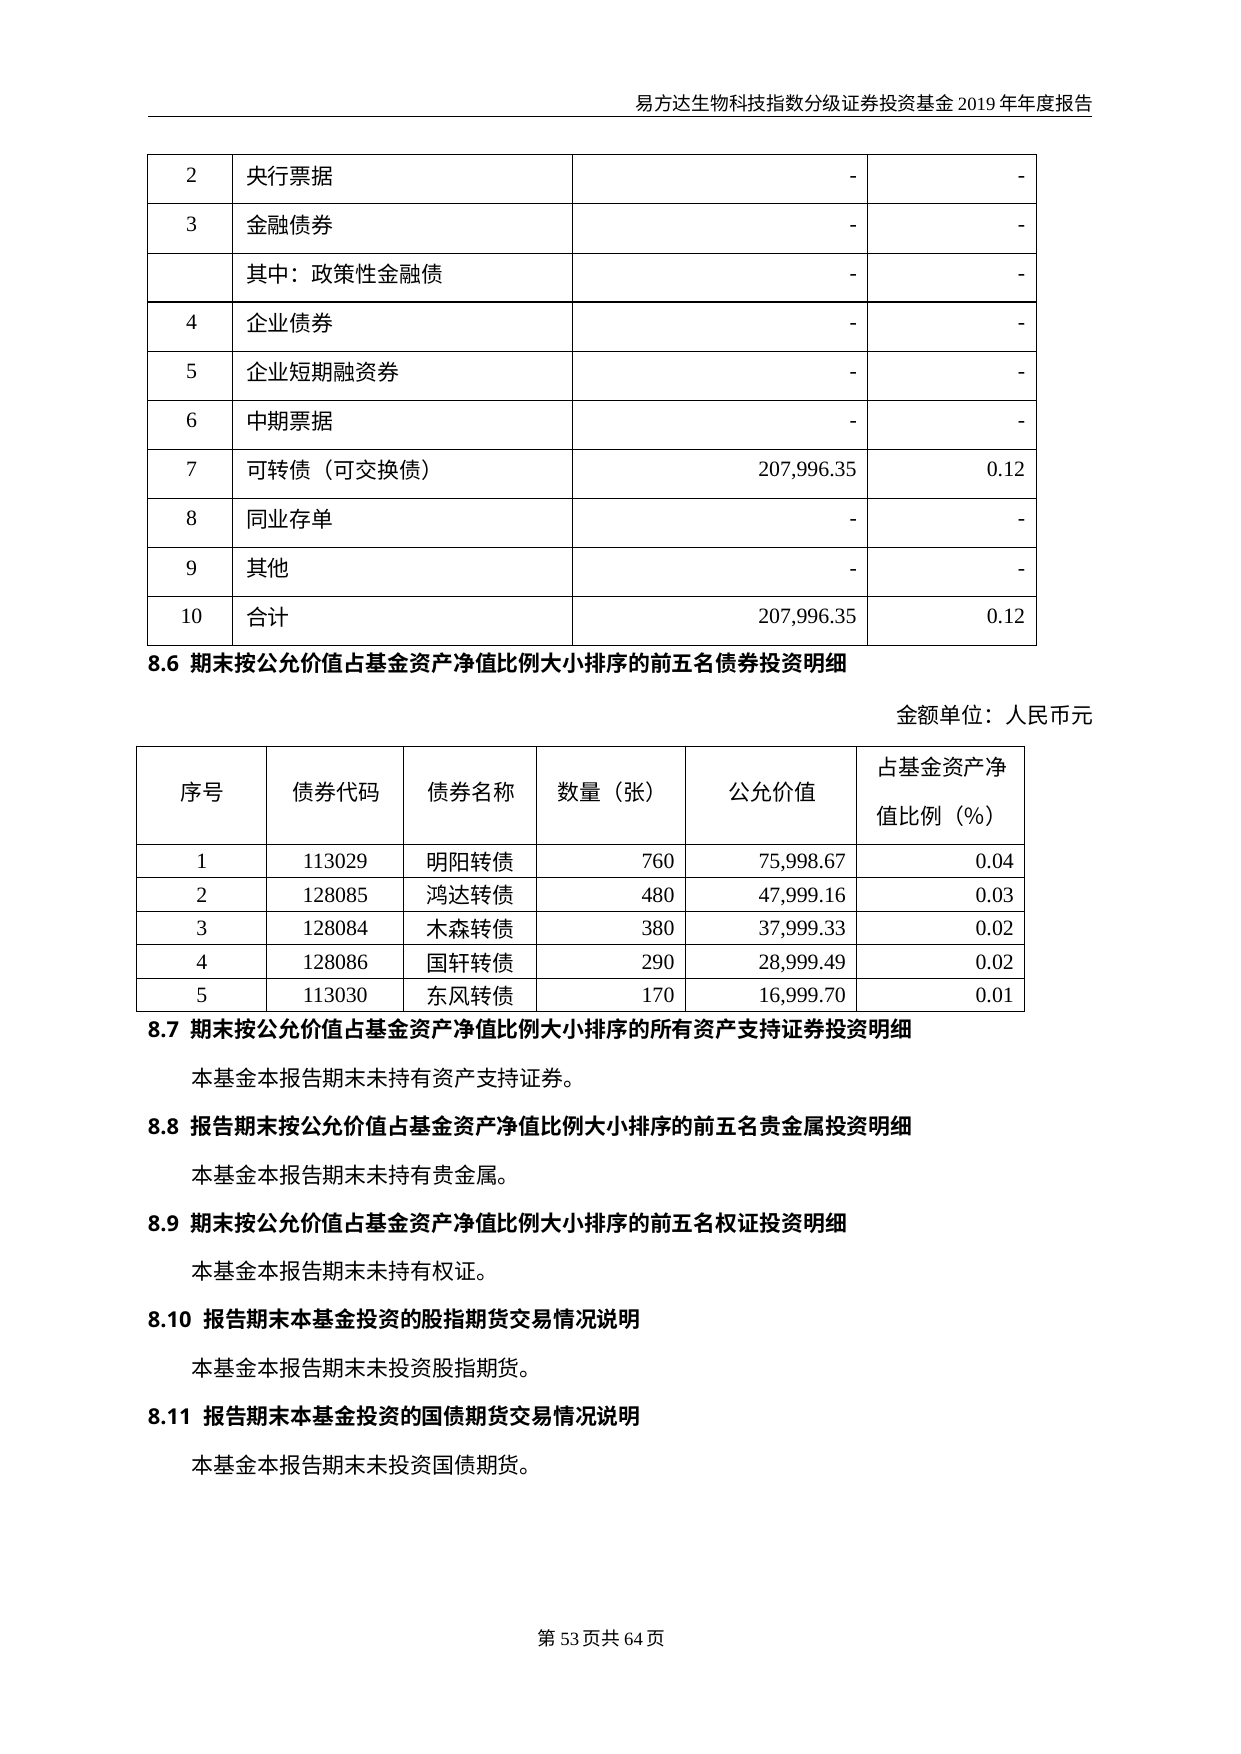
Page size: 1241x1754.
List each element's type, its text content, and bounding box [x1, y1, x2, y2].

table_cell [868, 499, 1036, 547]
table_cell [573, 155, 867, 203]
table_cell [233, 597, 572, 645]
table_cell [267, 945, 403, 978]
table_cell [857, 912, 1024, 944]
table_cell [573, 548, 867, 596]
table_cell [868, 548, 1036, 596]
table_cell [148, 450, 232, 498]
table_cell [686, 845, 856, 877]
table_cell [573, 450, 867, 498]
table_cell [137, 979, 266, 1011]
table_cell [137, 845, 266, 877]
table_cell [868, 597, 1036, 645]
subtitle 8.6 期末按公允价值占基金资产净值比例大小排序的前五名债券投资明细 [148, 646, 1092, 678]
subtitle 8.10 报告期末本基金投资的股指期货交易情况说明 [148, 1302, 1092, 1335]
text 本基金本报告期末未投资国债期货。 [148, 1447, 1092, 1480]
text 金额单位：人民币元 [149, 697, 1092, 730]
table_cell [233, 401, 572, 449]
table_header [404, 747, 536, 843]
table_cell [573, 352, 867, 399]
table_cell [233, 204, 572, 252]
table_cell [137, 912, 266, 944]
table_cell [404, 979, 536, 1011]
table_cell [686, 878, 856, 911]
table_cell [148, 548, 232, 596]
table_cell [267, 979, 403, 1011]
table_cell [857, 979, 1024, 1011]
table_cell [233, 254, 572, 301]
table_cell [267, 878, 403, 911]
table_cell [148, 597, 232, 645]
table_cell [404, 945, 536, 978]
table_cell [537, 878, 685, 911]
subtitle 8.8 报告期末按公允价值占基金资产净值比例大小排序的前五名贵金属投资明细 [148, 1109, 1092, 1141]
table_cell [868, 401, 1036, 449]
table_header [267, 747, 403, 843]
subtitle 8.7 期末按公允价值占基金资产净值比例大小排序的所有资产支持证券投资明细 [148, 1012, 1092, 1045]
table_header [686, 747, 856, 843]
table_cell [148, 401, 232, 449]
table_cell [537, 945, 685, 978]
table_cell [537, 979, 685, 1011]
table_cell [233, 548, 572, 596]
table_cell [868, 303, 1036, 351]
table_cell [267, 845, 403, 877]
text 本基金本报告期末未持有权证。 [148, 1254, 1092, 1286]
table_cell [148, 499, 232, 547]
subtitle 8.11 报告期末本基金投资的国债期货交易情况说明 [148, 1399, 1092, 1431]
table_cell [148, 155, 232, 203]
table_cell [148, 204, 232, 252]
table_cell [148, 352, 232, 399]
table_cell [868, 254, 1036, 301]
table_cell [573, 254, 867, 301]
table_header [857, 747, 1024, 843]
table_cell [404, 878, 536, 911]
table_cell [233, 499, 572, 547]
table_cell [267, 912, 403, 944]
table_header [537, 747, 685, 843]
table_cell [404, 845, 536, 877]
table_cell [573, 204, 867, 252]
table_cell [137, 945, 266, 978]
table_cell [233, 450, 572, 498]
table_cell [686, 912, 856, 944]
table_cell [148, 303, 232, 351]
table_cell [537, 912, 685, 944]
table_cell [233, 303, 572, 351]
text 本基金本报告期末未持有资产支持证券。 [148, 1061, 1092, 1093]
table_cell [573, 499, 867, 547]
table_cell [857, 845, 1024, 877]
text 本基金本报告期末未投资股指期货。 [148, 1351, 1092, 1383]
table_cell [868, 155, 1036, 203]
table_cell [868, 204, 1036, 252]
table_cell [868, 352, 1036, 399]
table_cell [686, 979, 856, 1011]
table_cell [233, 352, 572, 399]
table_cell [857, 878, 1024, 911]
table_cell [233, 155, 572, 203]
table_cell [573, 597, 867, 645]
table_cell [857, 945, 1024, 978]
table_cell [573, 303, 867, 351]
subtitle 8.9 期末按公允价值占基金资产净值比例大小排序的前五名权证投资明细 [148, 1206, 1092, 1238]
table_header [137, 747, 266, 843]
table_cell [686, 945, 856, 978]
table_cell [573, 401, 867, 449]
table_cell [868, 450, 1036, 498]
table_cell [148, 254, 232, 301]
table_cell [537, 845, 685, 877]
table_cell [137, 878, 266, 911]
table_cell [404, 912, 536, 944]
text 本基金本报告期末未持有贵金属。 [148, 1157, 1092, 1190]
